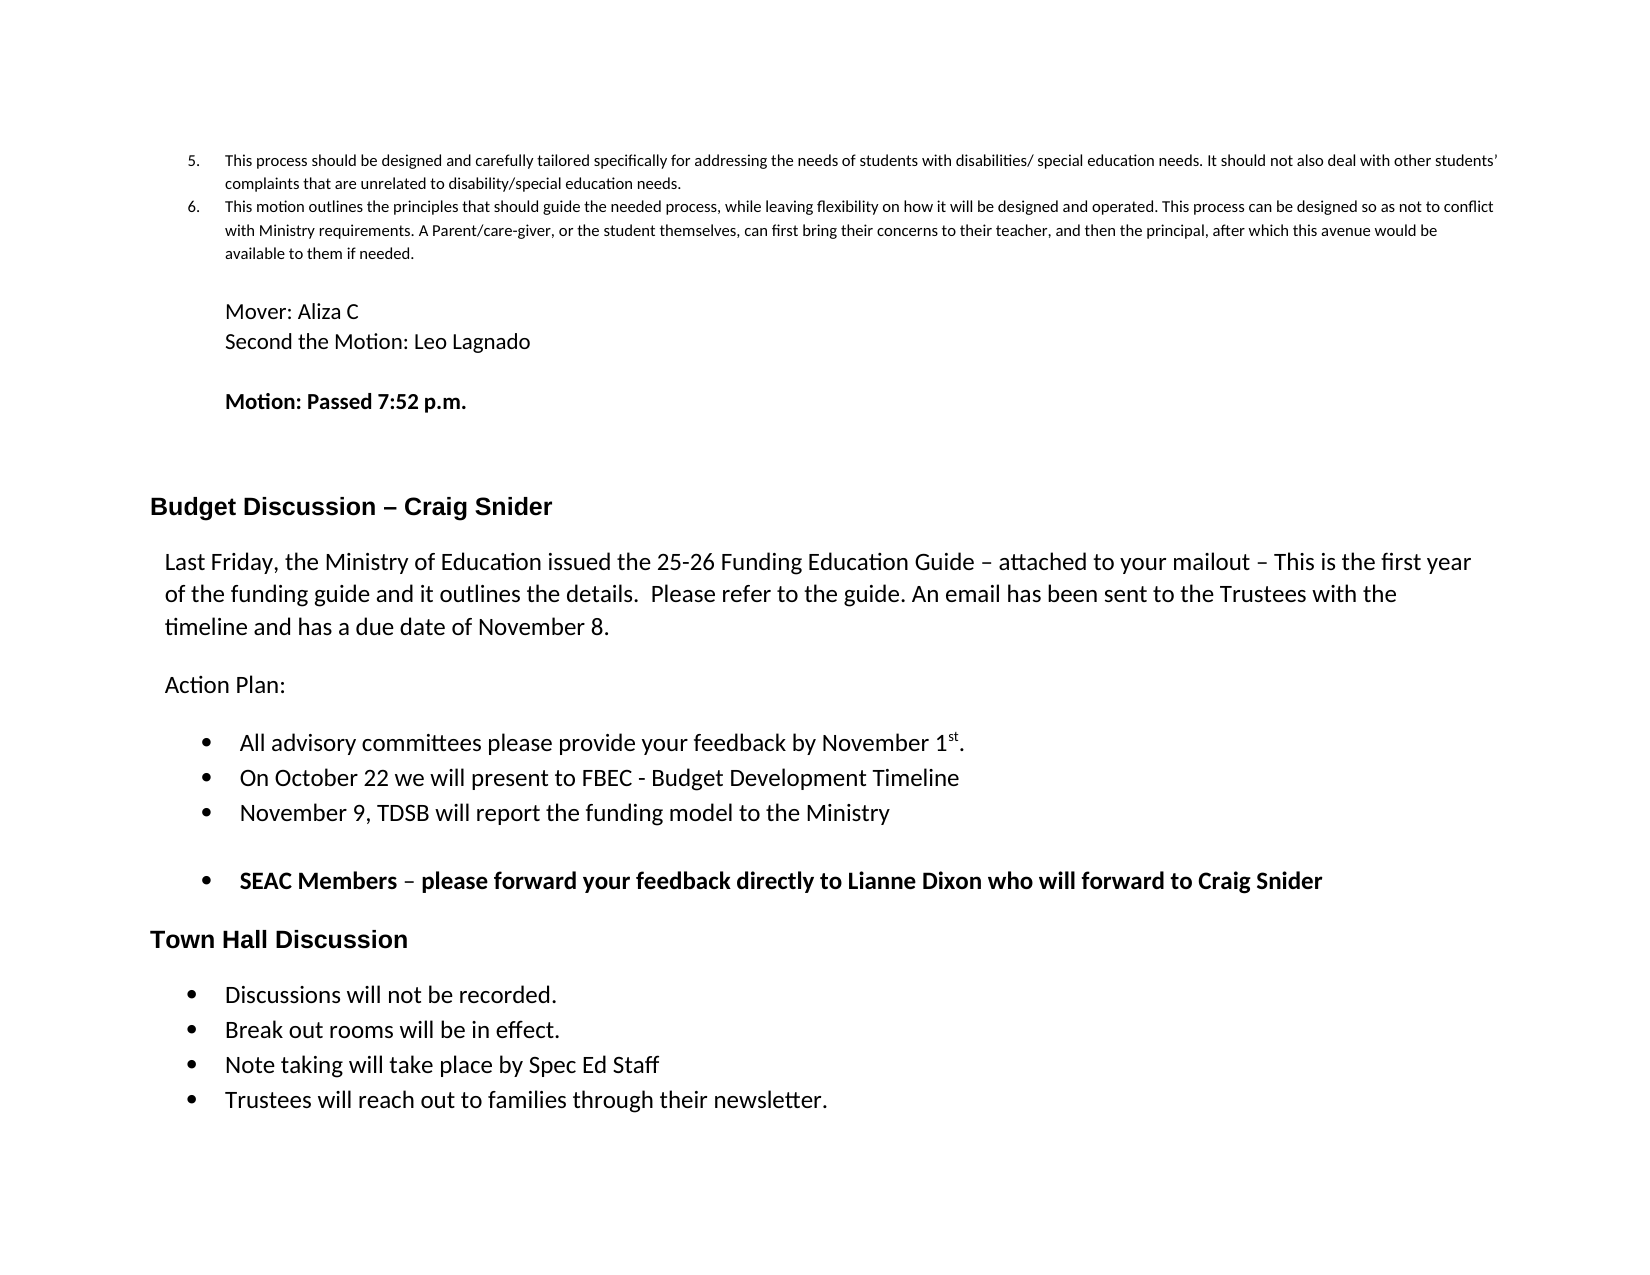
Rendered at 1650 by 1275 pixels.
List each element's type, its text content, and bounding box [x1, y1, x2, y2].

list On October 22 we will present to FBEC - Budget Development Timeline [202, 762, 1485, 793]
list November 9, TDSB will report the funding model to the Ministry [202, 797, 1485, 828]
list SEAC Members – please forward your feedback directly to Lianne Dixon who will forward to Craig Snider [202, 865, 1485, 896]
text Budget Discussion – Craig Snider [150, 492, 1500, 521]
list Trustees will reach out to families through their newsletter. [187, 1084, 1485, 1114]
list Note taking will take place by Spec Ed Staff [187, 1049, 1485, 1079]
list Discussions will not be recorded. [187, 979, 1485, 1009]
list Second the Motion: Leo Lagnado [225, 327, 1500, 355]
list Mover: Aliza C [225, 297, 1500, 325]
list This motion outlines the principles that should guide the needed process, while leaving flexibility on how it will be designed and operated. This process can be designed so as not to conflict with Ministry requirements. A Parent/care-giver, or the student themselves, can first bring their concerns to their teacher, and then the principal, after which this avenue would be available to them if needed. [187, 197, 1500, 264]
text Town Hall Discussion [150, 925, 1500, 954]
list This process should be designed and carefully tailored specifically for addressing the needs of students with disabilities/ special education needs. It should not also deal with other students’ complaints that are unrelated to disability/special education needs. [187, 150, 1500, 194]
text Action Plan: [164, 669, 1485, 700]
list Motion: Passed 7:52 p.m. [225, 387, 1500, 416]
list All advisory committees please provide your feedback by November 1st. [202, 727, 1485, 758]
list Break out rooms will be in effect. [187, 1014, 1485, 1044]
text Last Friday, the Ministry of Education issued the 25-26 Funding Education Guide – attached to your mailout – This is the first year of the funding guide and it outlines the details. Please refer to the guide. An email has been sent to the Trustees with the timeline and has a due date of November 8. [164, 546, 1485, 642]
